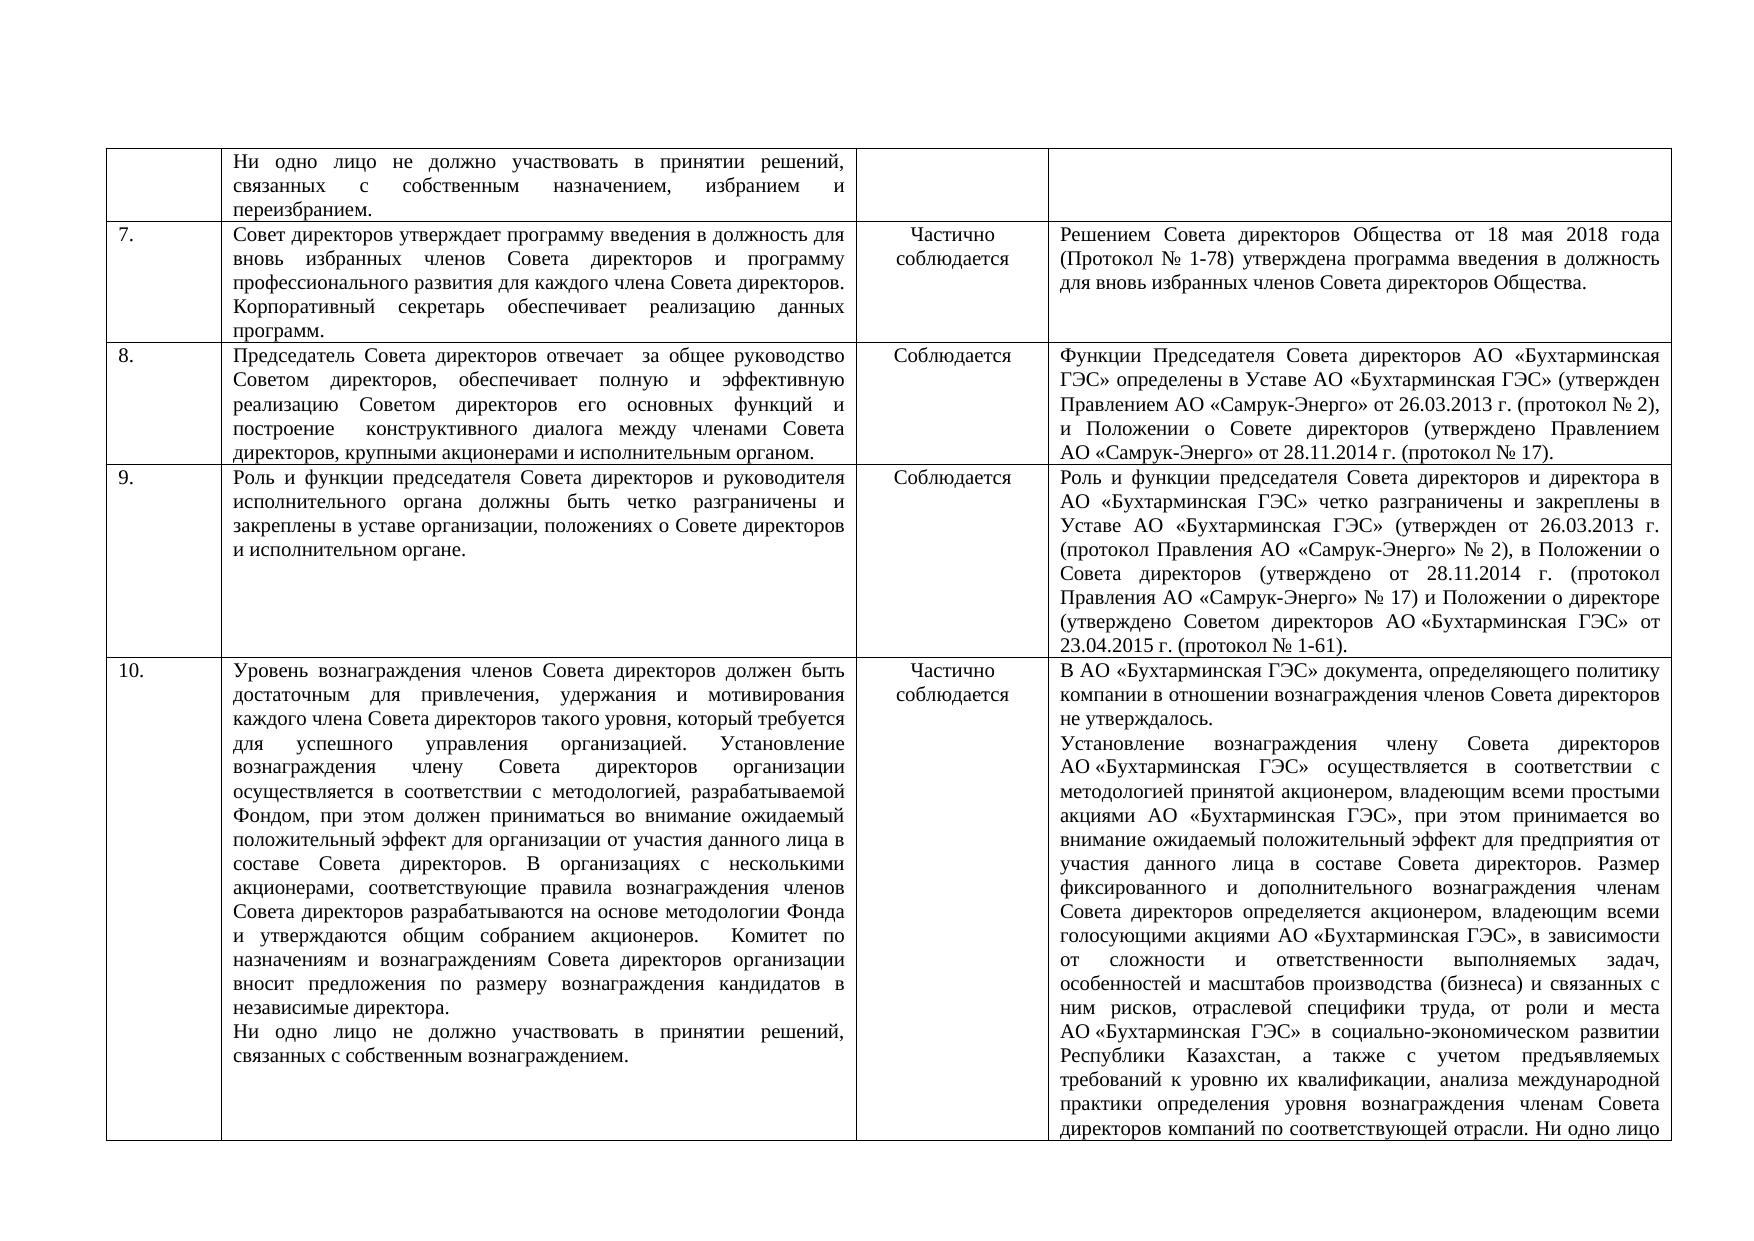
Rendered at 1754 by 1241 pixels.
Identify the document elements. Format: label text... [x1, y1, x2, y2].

table_cell Функции Председателя Совета директоров АО «Бухтарминская ГЭС» определены в Уставе АО «Бухтарминская ГЭС» (утвержден Правлением АО «Самрук-Энерго» от 26.03.2013 г. (протокол № 2), и Положении о Совете директоров (утверждено Правлением АО «Самрук-Энерго» от 28.11.2014 г. (протокол № 17). [1049, 343, 1671, 464]
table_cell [1049, 658, 1671, 1139]
table_cell Роль и функции председателя Совета директоров и руководителя исполнительного органа должны быть четко разграничены и закреплены в уставе организации, положениях о Совете директоров и исполнительном органе. [222, 465, 856, 657]
table_cell 10. [107, 658, 221, 1139]
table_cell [857, 658, 1048, 1139]
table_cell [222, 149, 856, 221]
table_cell Соблюдается [857, 465, 1048, 657]
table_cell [222, 658, 856, 1139]
table_cell 6. [107, 149, 221, 221]
table_cell 8. [107, 343, 221, 464]
table_cell 7. [107, 222, 221, 342]
table_cell Соблюдается [857, 343, 1048, 464]
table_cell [1049, 149, 1671, 221]
table_cell Председатель Совета директоров отвечает за общее руководство Советом директоров, обеспечивает полную и эффективную реализацию Советом директоров его основных функций и построение конструктивного диалога между членами Совета директоров, крупными акционерами и исполнительным органом. [222, 343, 856, 464]
table_cell Решением Совета директоров Общества от 18 мая 2018 года (Протокол № 1-78) утверждена программа введения в должность для вновь избранных членов Совета директоров Общества. [1049, 222, 1671, 342]
table_cell Частично соблюдается [857, 222, 1048, 342]
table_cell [857, 149, 1048, 221]
table_cell Роль и функции председателя Совета директоров и директора в АО «Бухтарминская ГЭС» четко разграничены и закреплены в Уставе АО «Бухтарминская ГЭС» (утвержден от 26.03.2013 г. (протокол Правления АО «Самрук-Энерго» № 2), в Положении о Совета директоров (утверждено от 28.11.2014 г. (протокол Правления АО «Самрук-Энерго» № 17) и Положении о директоре (утверждено Советом директоров АО «Бухтарминская ГЭС» от 23.04.2015 г. (протокол № 1-61). [1049, 465, 1671, 657]
table_cell 9. [107, 465, 221, 657]
table_cell Совет директоров утверждает программу введения в должность для вновь избранных членов Совета директоров и программу профессионального развития для каждого члена Совета директоров. Корпоративный секретарь обеспечивает реализацию данных программ. [222, 222, 856, 342]
